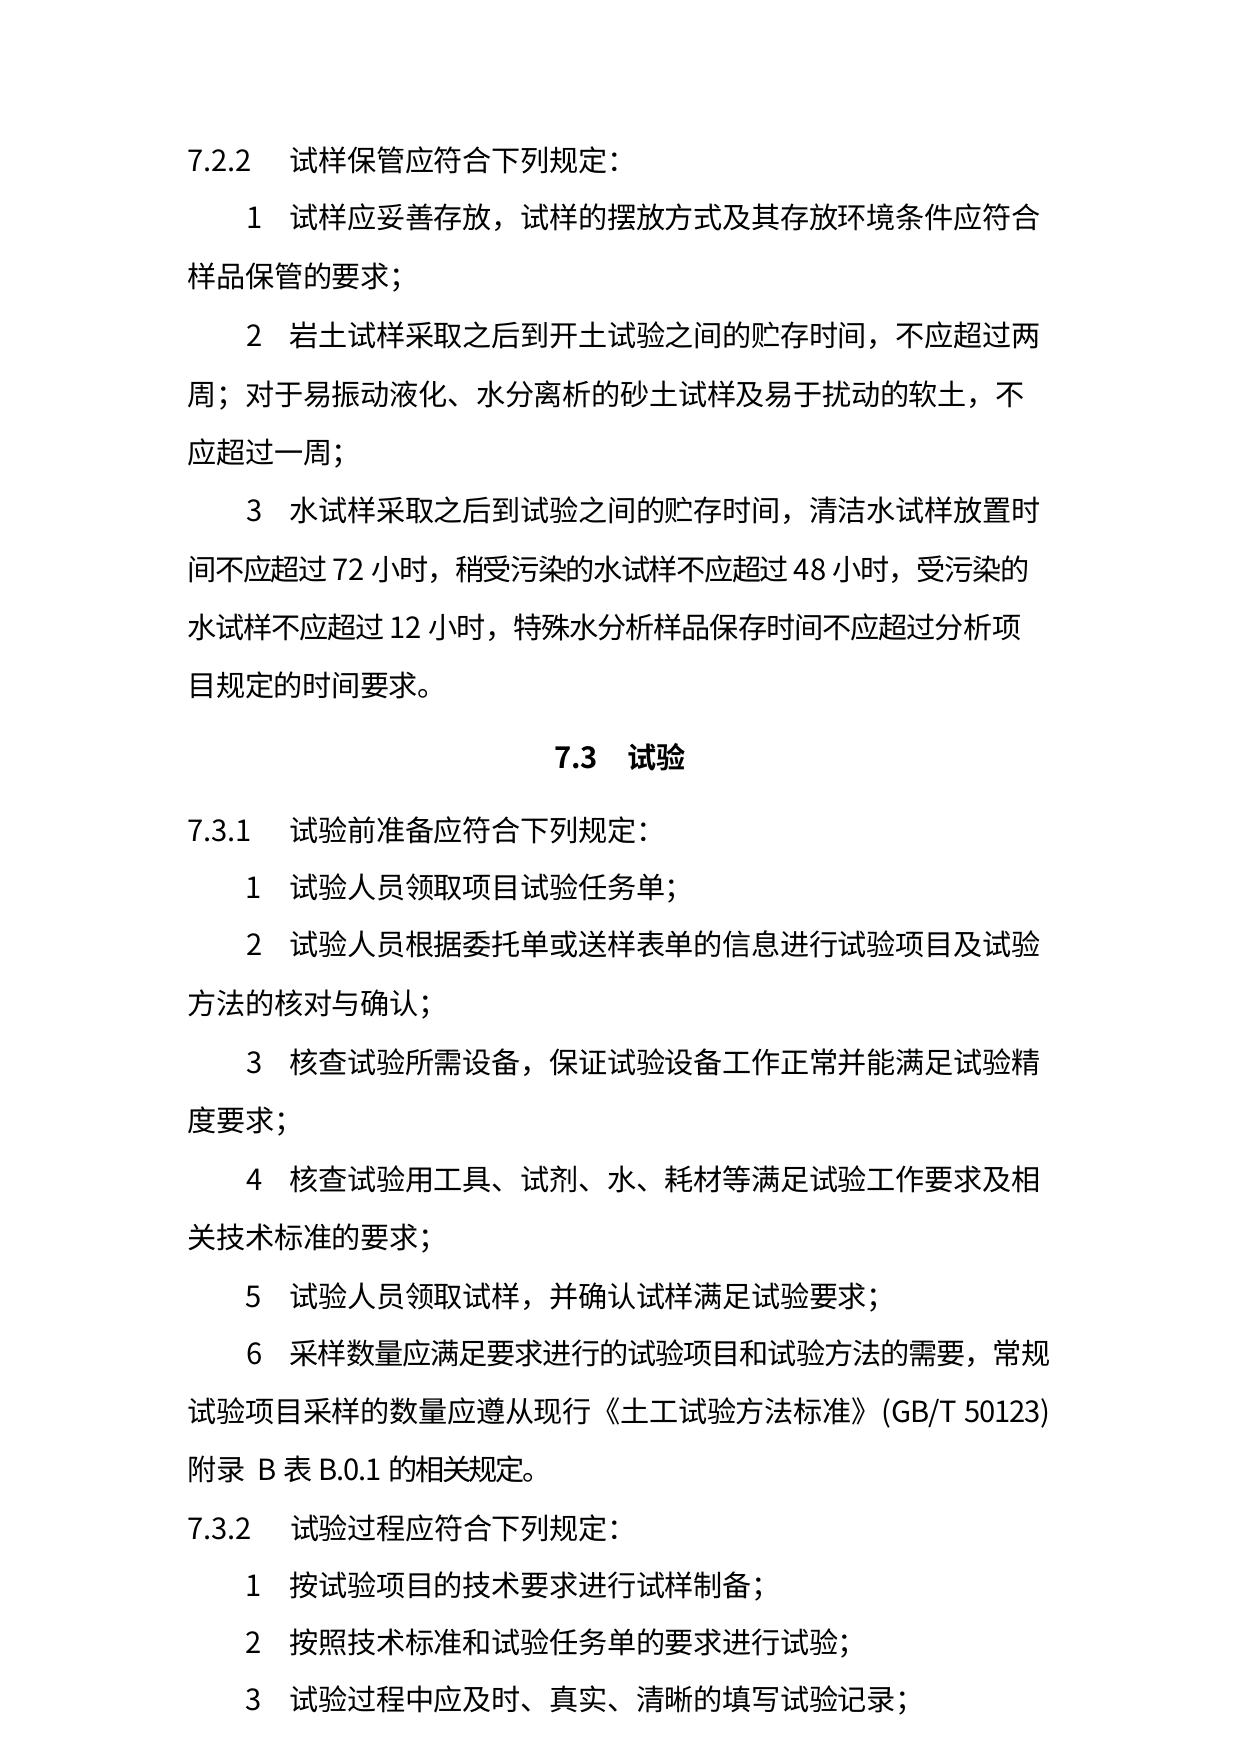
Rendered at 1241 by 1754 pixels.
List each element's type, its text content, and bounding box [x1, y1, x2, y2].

list 试验人员根据委托单或送样表单的信息进行试验项目及试验方法的核对与确认； [187, 921, 1048, 1023]
list 采样数量应满足要求进行的试验项目和试验方法的需要，常规试验项目采样的数量应遵从现行《土工试验方法标准》(GB/T 50123)附录B 表B.0.1 的相关规定。 [187, 1330, 1051, 1489]
list 水试样采取之后到试验之间的贮存时间，清洁水试样放置时间不应超过 72 小时，稍受污染的水试样不应超过 48 小时，受污染的水试样不应超过 12 小时，特殊水分析样品保存时间不应超过分析项目规定的时间要求。 [187, 488, 1048, 705]
list 核查试验所需设备，保证试验设备工作正常并能满足试验精度要求； [187, 1040, 1048, 1140]
list 试验人员领取项目试验任务单； [246, 864, 1153, 907]
list 核查试验用工具、试剂、水、耗材等满足试验工作要求及相关技术标准的要求； [187, 1156, 1048, 1257]
subtitle 试验 [554, 734, 1153, 777]
list 试验过程应符合下列规定： [187, 1506, 1153, 1548]
list 按照技术标准和试验任务单的要求进行试验； [246, 1619, 1153, 1662]
list 按试验项目的技术要求进行试样制备； [246, 1563, 1153, 1605]
list 试验过程中应及时、真实、清晰的填写试验记录； [246, 1677, 1153, 1719]
list 试样保管应符合下列规定： [187, 138, 1153, 180]
list 岩土试样采取之后到开土试验之间的贮存时间，不应超过两周；对于易振动液化、水分离析的砂土试样及易于扰动的软土，不应超过一周； [187, 313, 1048, 472]
list 试验前准备应符合下列规定： [187, 808, 1153, 850]
list 试样应妥善存放，试样的摆放方式及其存放环境条件应符合样品保管的要求； [187, 195, 1048, 296]
list 试验人员领取试样，并确认试样满足试验要求； [246, 1273, 1153, 1315]
